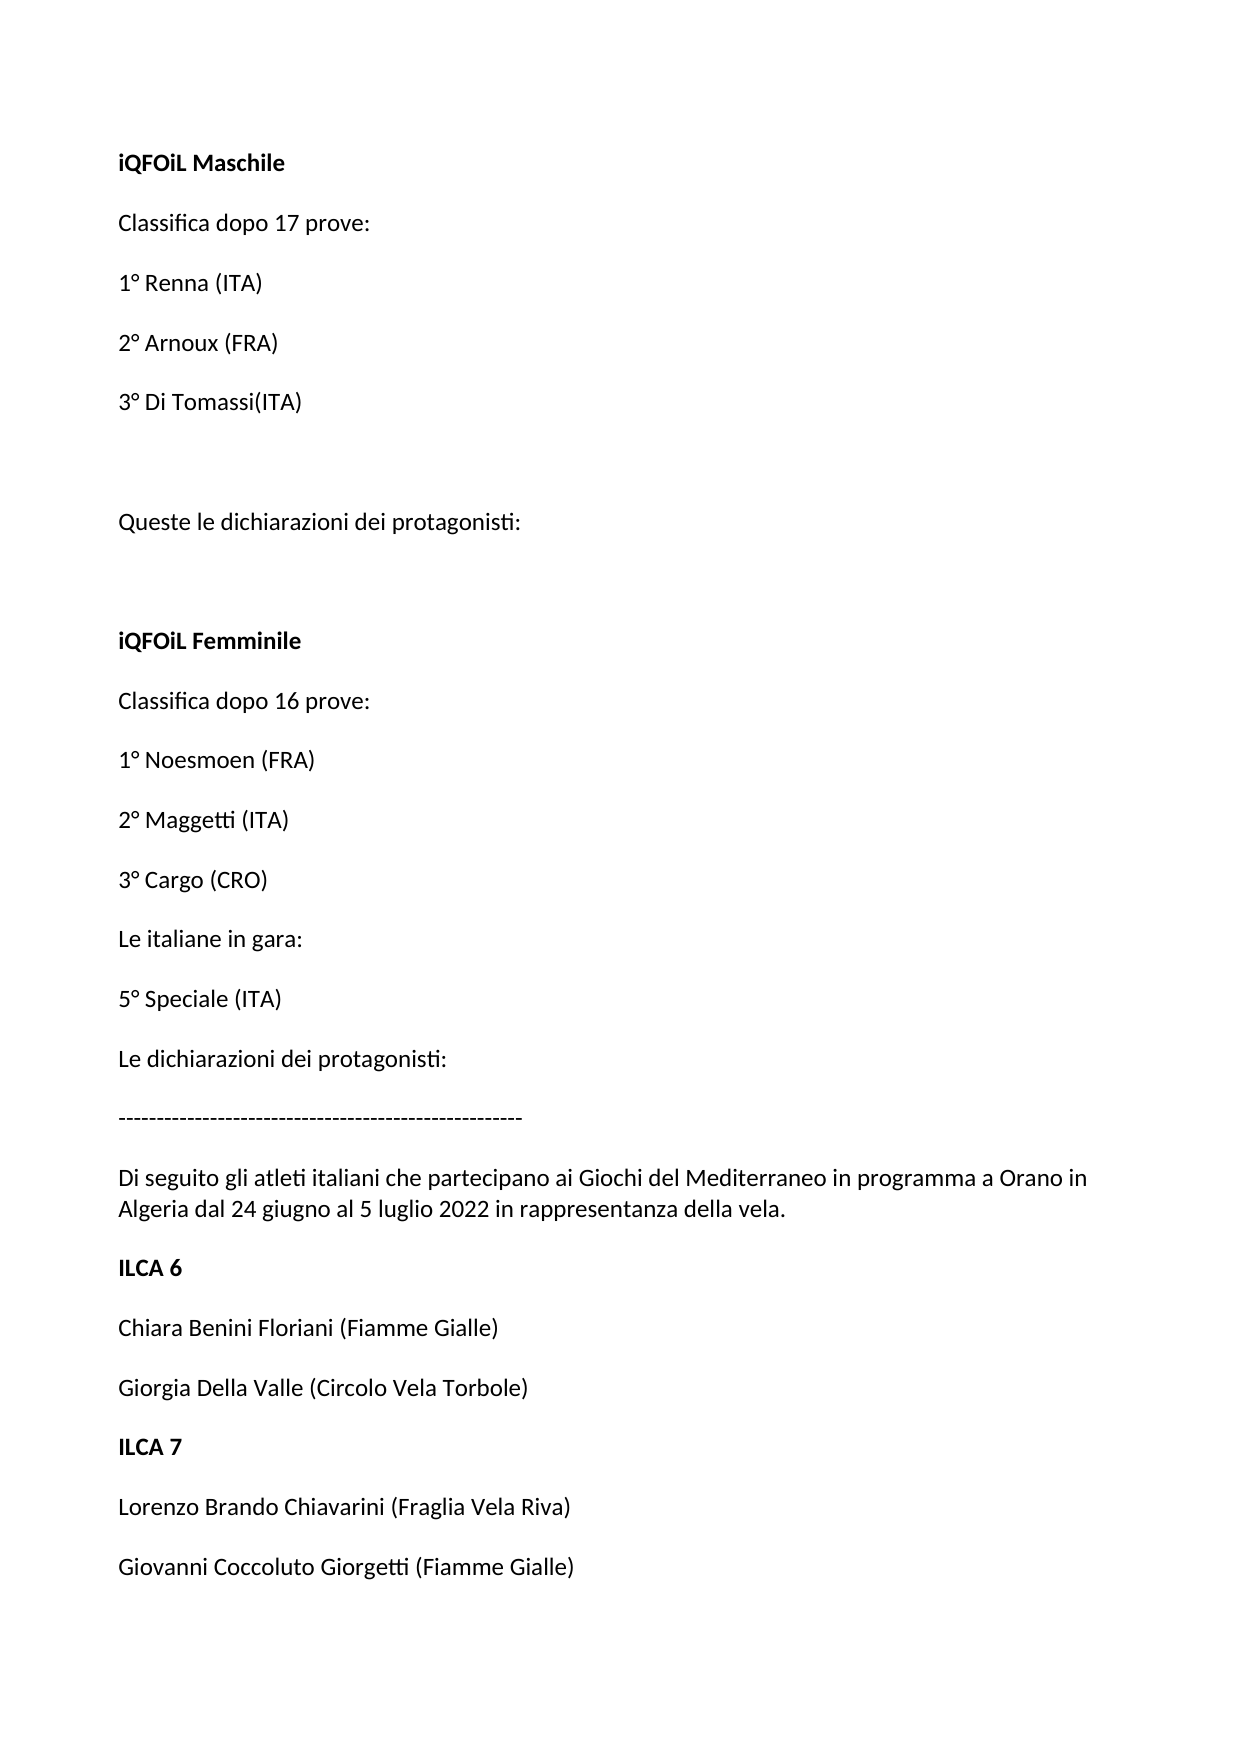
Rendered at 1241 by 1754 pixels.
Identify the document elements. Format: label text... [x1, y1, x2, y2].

text 1° Noesmoen (FRA) [118, 744, 1122, 775]
text 2° Arnoux (FRA) [118, 327, 1122, 357]
text Giorgia Della Valle (Circolo Vela Torbole) [118, 1372, 1122, 1402]
text Classifica dopo 17 prove: [118, 207, 1122, 238]
text Classifica dopo 16 prove: [118, 685, 1122, 715]
text Chiara Benini Floriani (Fiamme Gialle) [118, 1312, 1122, 1343]
text Di seguito gli atleti italiani che partecipano ai Giochi del Mediterraneo in programma a Orano in Algeria dal 24 giugno al 5 luglio 2022 in rappresentanza della vela. [118, 1162, 1122, 1223]
text Queste le dichiarazioni dei protagonisti: [118, 506, 1122, 536]
text iQFOiL Femminile [118, 625, 1122, 656]
text ILCA 7 [118, 1432, 1122, 1462]
text 1° Renna (ITA) [118, 267, 1122, 297]
text iQFOiL Maschile [118, 148, 1122, 178]
text 5° Speciale (ITA) [118, 983, 1122, 1014]
text Le italiane in gara: [118, 923, 1122, 954]
text Lorenzo Brando Chiavarini (Fraglia Vela Riva) [118, 1491, 1122, 1522]
text ILCA 6 [118, 1252, 1122, 1283]
text 2° Maggetti (ITA) [118, 804, 1122, 835]
text ----------------------------------------------------- [118, 1103, 1122, 1133]
text Giovanni Coccoluto Giorgetti (Fiamme Gialle) [118, 1551, 1122, 1581]
text Le dichiarazioni dei protagonisti: [118, 1043, 1122, 1073]
text 3° Cargo (CRO) [118, 864, 1122, 894]
text 3° Di Tomassi(ITA) [118, 386, 1122, 417]
